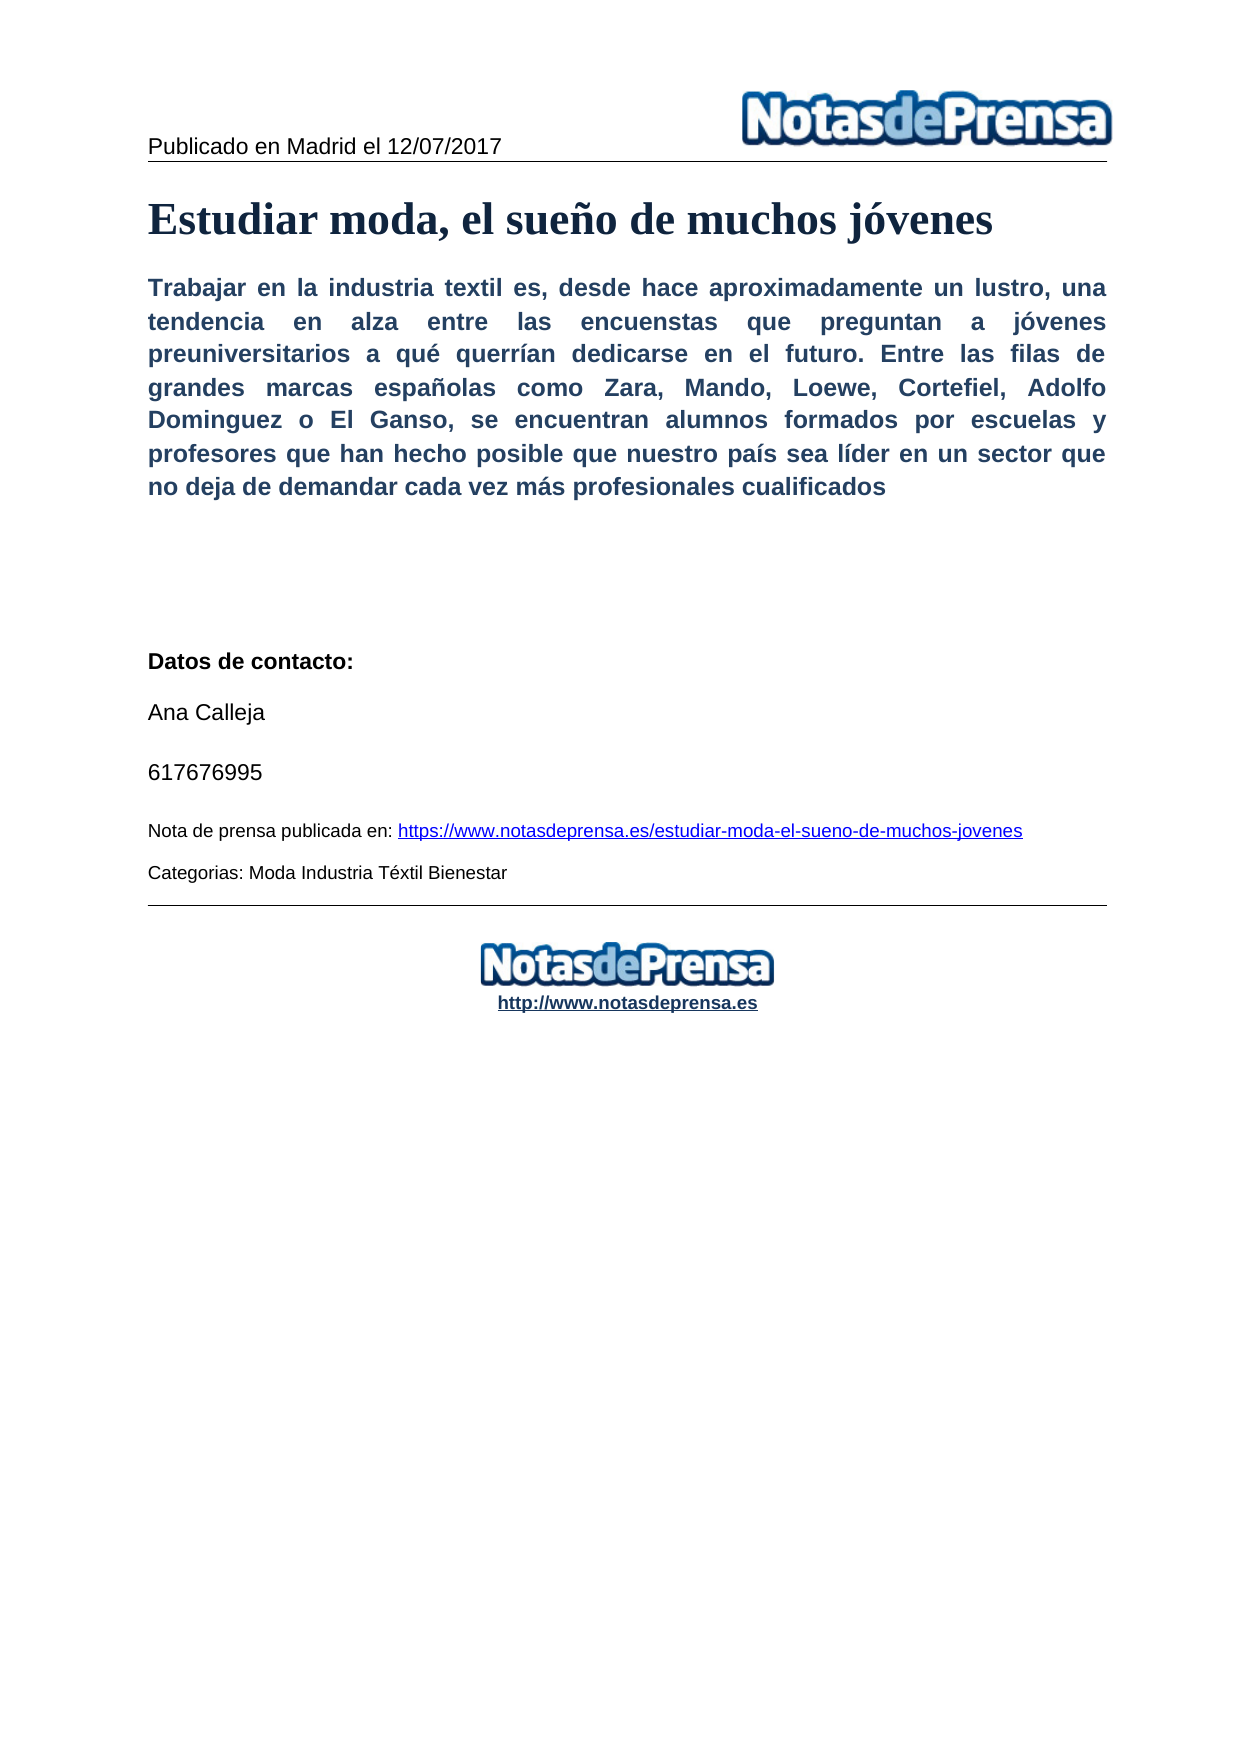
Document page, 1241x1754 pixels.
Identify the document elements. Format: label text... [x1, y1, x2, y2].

text Publicado en Madrid el 12/07/2017 [148, 133, 1107, 161]
text Datos de contacto: [148, 648, 1107, 674]
text Categorias: Moda Industria Téxtil Bienestar [148, 862, 1107, 884]
picture [480, 942, 775, 988]
text Nota de prensa publicada en: https://www.notasdeprensa.es/estudiar-moda-el-sueno-de-muchos-jovenes [148, 820, 1107, 841]
text 617676995 [148, 759, 1063, 786]
subtitle Estudiar moda, el sueño de muchos jóvenes [148, 192, 1107, 244]
text Ana Calleja [148, 699, 1063, 725]
subtitle Trabajar en la industria textil es, desde hace aproximadamente un lustro, una tendencia en alza entre las encuenstas que preguntan a jóvenes preuniversitarios a qué querrían dedicarse en el futuro. Entre las filas de grandes marcas españolas como Zara, Mando, Loewe, Cortefiel, Adolfo Dominguez o El Ganso, se encuentran alumnos formados por escuelas y profesores que han hecho posible que nuestro país sea líder en un sector que no deja de demandar cada vez más profesionales cualificados [148, 273, 1107, 500]
text http://www.notasdeprensa.es [148, 992, 1107, 1013]
picture [742, 90, 1113, 148]
